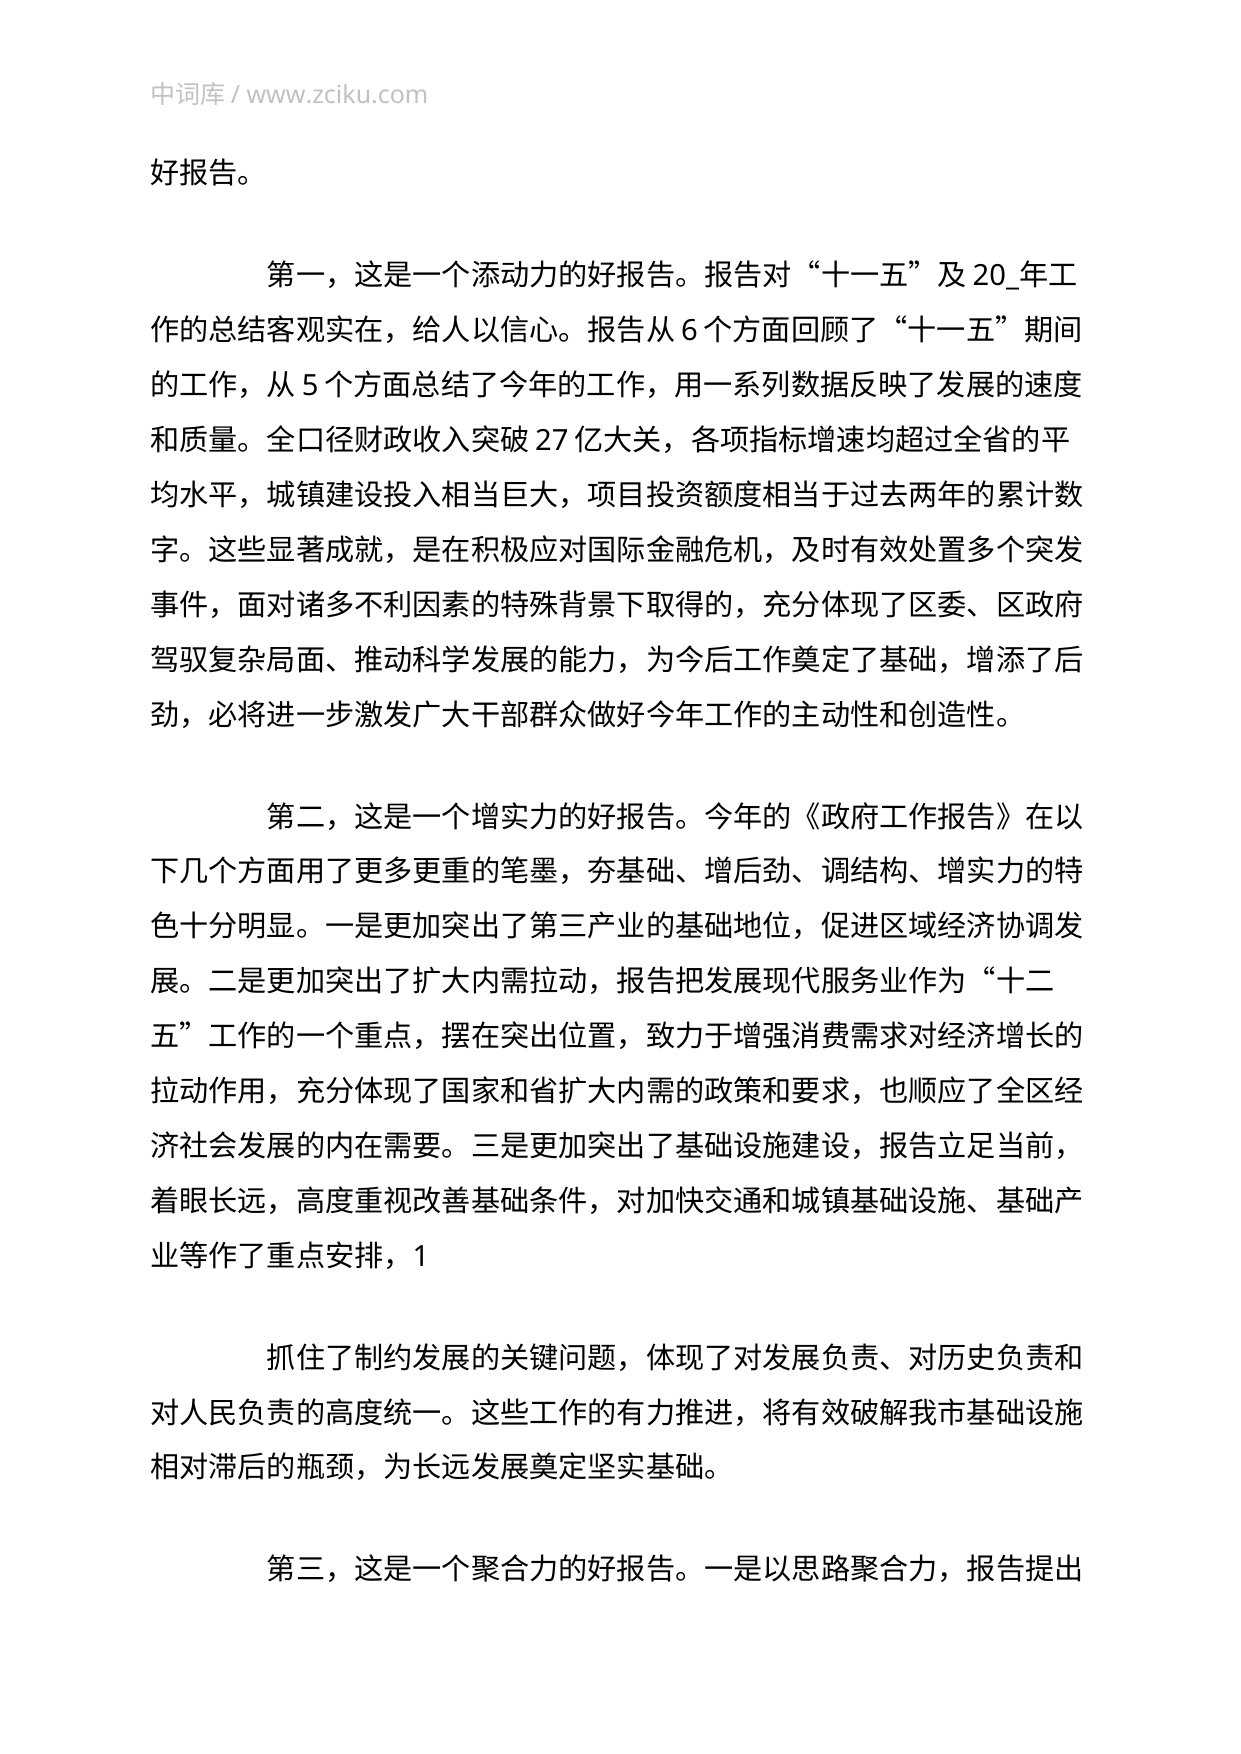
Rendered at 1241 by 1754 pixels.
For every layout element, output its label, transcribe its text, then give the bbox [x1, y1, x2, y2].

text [150, 1546, 1090, 1588]
text 第二，这是一个增实力的好报告。今年的《政府工作报告》在以下几个方面用了更多更重的笔墨，夯基础、增后劲、调结构、增实力的特色十分明显。一是更加突出了第三产业的基础地位，促进区域经济协调发展。二是更加突出了扩大内需拉动，报告把发展现代服务业作为“十二五”工作的一个重点，摆在突出位置，致力于增强消费需求对经济增长的拉动作用，充分体现了国家和省扩大内需的政策和要求，也顺应了全区经济社会发展的内在需要。三是更加突出了基础设施建设，报告立足当前，着眼长远，高度重视改善基础条件，对加快交通和城镇基础设施、基础产业等作了重点安排，1 [150, 793, 1090, 1275]
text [150, 150, 1090, 192]
text 抓住了制约发展的关键问题，体现了对发展负责、对历史负责和对人民负责的高度统一。这些工作的有力推进，将有效破解我市基础设施相对滞后的瓶颈，为长远发展奠定坚实基础。 [150, 1334, 1090, 1486]
text 第一，这是一个添动力的好报告。报告对“十一五”及20_年工作的总结客观实在，给人以信心。报告从6个方面回顾了“十一五”期间的工作，从5个方面总结了今年的工作，用一系列数据反映了发展的速度和质量。全口径财政收入突破27亿大关，各项指标增速均超过全省的平均水平，城镇建设投入相当巨大，项目投资额度相当于过去两年的累计数字。这些显著成就，是在积极应对国际金融危机，及时有效处置多个突发事件，面对诸多不利因素的特殊背景下取得的，充分体现了区委、区政府驾驭复杂局面、推动科学发展的能力，为今后工作奠定了基础，增添了后劲，必将进一步激发广大干部群众做好今年工作的主动性和创造性。 [150, 252, 1090, 734]
